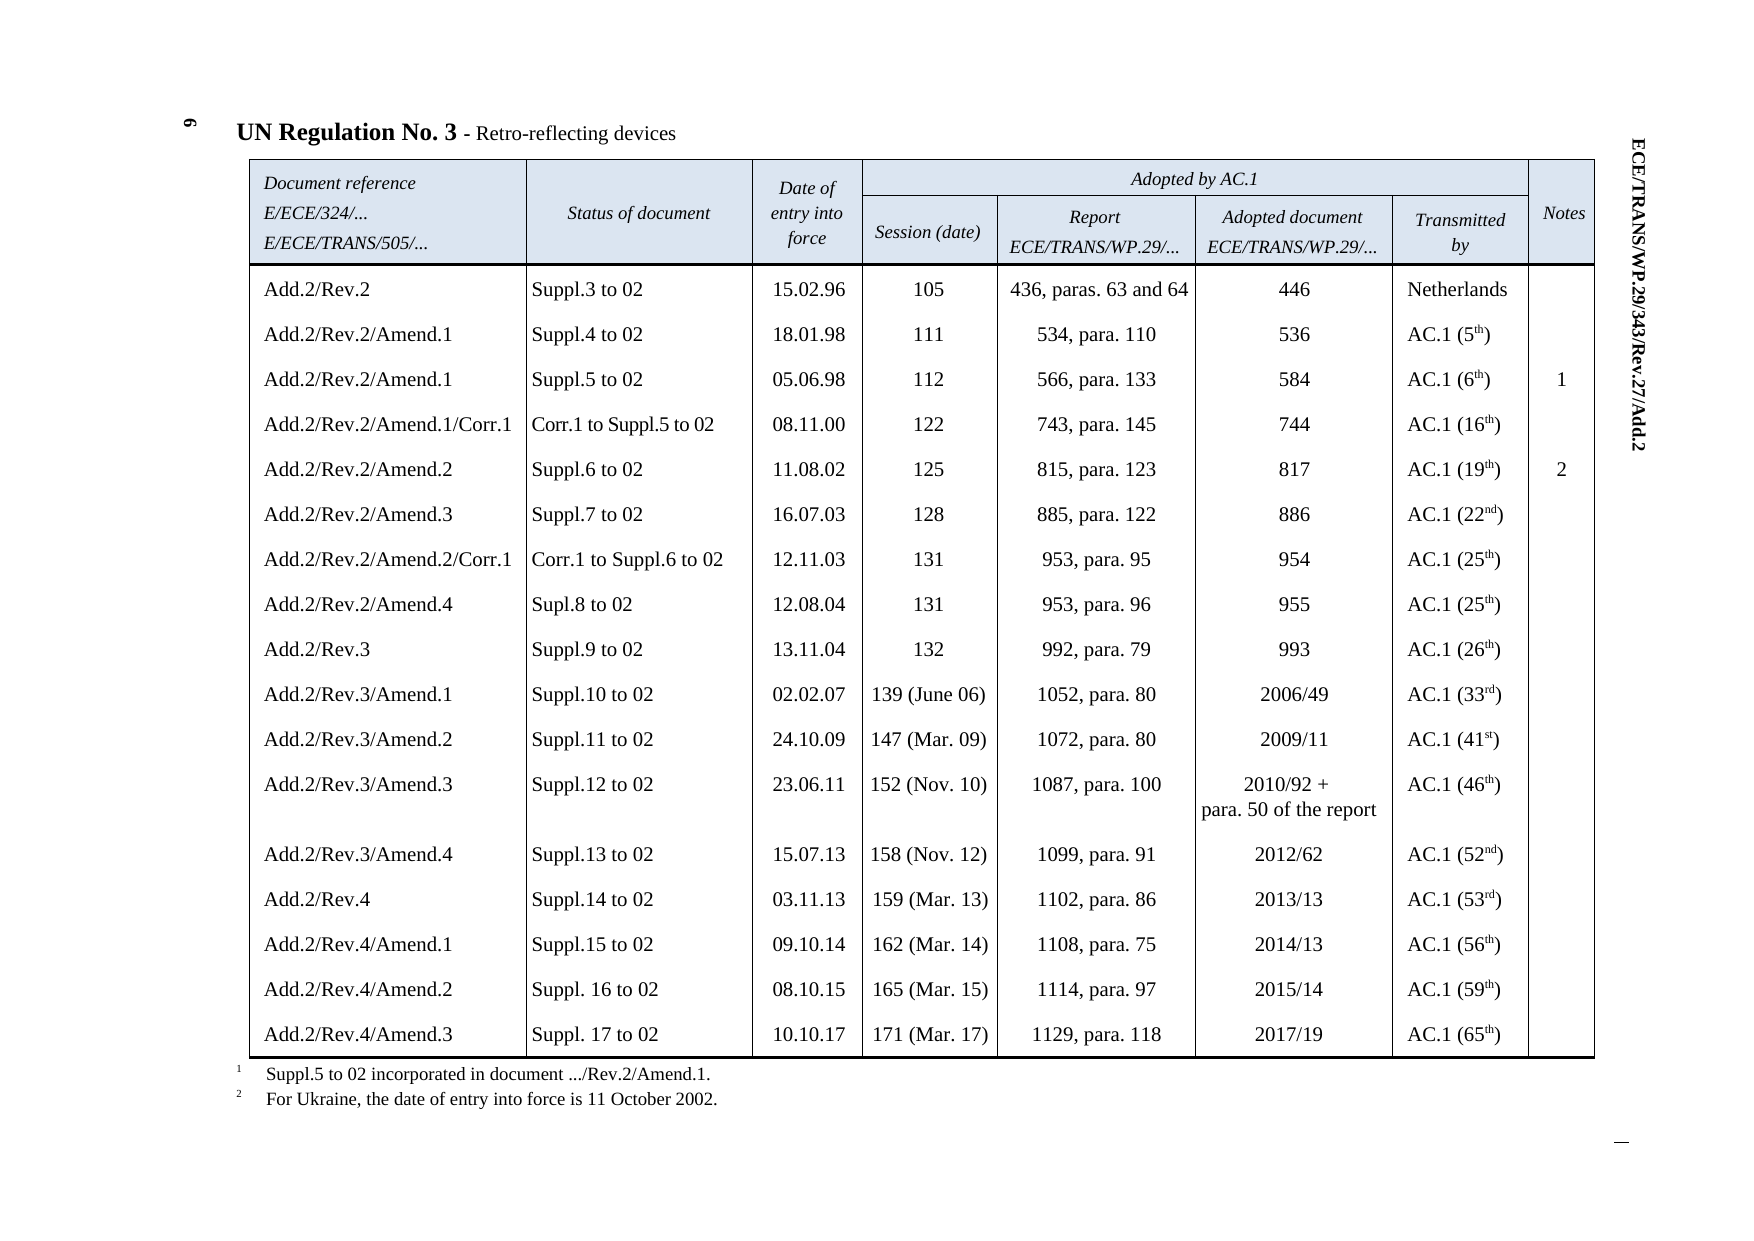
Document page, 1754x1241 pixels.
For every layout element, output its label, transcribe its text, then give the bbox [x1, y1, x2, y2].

table_cell Add.2/Rev.3/Amend.2 [250, 716, 526, 761]
table_cell AC.1 (52nd) [1393, 831, 1528, 876]
table_cell 165 (Mar. 15) [863, 966, 997, 1011]
table_cell 2006/49 [1196, 671, 1392, 716]
table_cell 12.11.03 [753, 536, 862, 581]
table_cell 2012/62 [1196, 831, 1392, 876]
table_cell Add.2/Rev.2/Amend.4 [250, 581, 526, 626]
table_cell Corr.1 to Suppl.6 to 02 [527, 536, 752, 581]
table_cell [1529, 1011, 1594, 1056]
table_cell 2 [1529, 446, 1594, 491]
table_cell 953, para. 95 [998, 536, 1195, 581]
table_cell [1529, 876, 1594, 921]
table_cell 2009/11 [1196, 716, 1392, 761]
table_cell 815, para. 123 [998, 446, 1195, 491]
table_cell 112 [863, 356, 997, 401]
table_cell 2015/14 [1196, 966, 1392, 1011]
table_cell 171 (Mar. 17) [863, 1011, 997, 1056]
table_cell Add.2/Rev.2/Amend.2 [250, 446, 526, 491]
table_cell [1529, 401, 1594, 446]
table_cell 131 [863, 581, 997, 626]
table_cell Transmitted by [1393, 196, 1528, 263]
table_cell 15.07.13 [753, 831, 862, 876]
table_cell 18.01.98 [753, 311, 862, 356]
table_cell Add.2/Rev.2 [250, 266, 526, 311]
text UN Regulation No. 3 - Retro-reflecting devices [235, 118, 1459, 146]
table_cell 16.07.03 [753, 491, 862, 536]
table_cell 159 (Mar. 13) [863, 876, 997, 921]
table_header Status of document [527, 160, 752, 263]
table_cell Netherlands [1393, 266, 1528, 311]
table_cell 24.10.09 [753, 716, 862, 761]
table_cell 08.10.15 [753, 966, 862, 1011]
table_cell AC.1 (65th) [1393, 1011, 1528, 1056]
table_cell Add.2/Rev.3/Amend.1 [250, 671, 526, 716]
table_cell AC.1 (53rd) [1393, 876, 1528, 921]
table_cell 12.08.04 [753, 581, 862, 626]
table_cell [1529, 966, 1594, 1011]
table_cell AC.1 (59th) [1393, 966, 1528, 1011]
table_header Date of entry into force [753, 160, 862, 263]
table_cell 139 (June 06) [863, 671, 997, 716]
table_cell Corr.1 to Suppl.5 to 02 [527, 401, 752, 446]
table_cell Suppl.10 to 02 [527, 671, 752, 716]
table_cell 158 (Nov. 12) [863, 831, 997, 876]
table_cell 584 [1196, 356, 1392, 401]
table_cell Suppl.13 to 02 [527, 831, 752, 876]
table_cell Suppl.5 to 02 [527, 356, 752, 401]
table_cell 1087, para. 100 [998, 761, 1195, 831]
table_cell Add.2/Rev.4/Amend.1 [250, 921, 526, 966]
table_cell 02.02.07 [753, 671, 862, 716]
table_cell AC.1 (16th) [1393, 401, 1528, 446]
table_cell 2010/92 + para. 50 of the report [1196, 761, 1392, 831]
table_cell Suppl.15 to 02 [527, 921, 752, 966]
table_cell Add.2/Rev.2/Amend.1 [250, 356, 526, 401]
table_cell Suppl.6 to 02 [527, 446, 752, 491]
table_cell 132 [863, 626, 997, 671]
table_cell 125 [863, 446, 997, 491]
table_cell Suppl. 16 to 02 [527, 966, 752, 1011]
table_cell [1529, 761, 1594, 831]
table_cell [1529, 536, 1594, 581]
text 1 Suppl.5 to 02 incorporated in document .../Rev.2/Amend.1. [236, 1059, 1577, 1084]
table_cell AC.1 (6th) [1393, 356, 1528, 401]
table_cell AC.1 (25th) [1393, 581, 1528, 626]
table_cell 2013/13 [1196, 876, 1392, 921]
table_cell 13.11.04 [753, 626, 862, 671]
table_cell 446 [1196, 266, 1392, 311]
table_cell 111 [863, 311, 997, 356]
table_cell 954 [1196, 536, 1392, 581]
table_cell [1529, 581, 1594, 626]
table_cell 1108, para. 75 [998, 921, 1195, 966]
table_cell Add.2/Rev.3/Amend.3 [250, 761, 526, 831]
table_cell Add.2/Rev.4 [250, 876, 526, 921]
table_cell 744 [1196, 401, 1392, 446]
table_cell 817 [1196, 446, 1392, 491]
table_cell 08.11.00 [753, 401, 862, 446]
table_cell AC.1 (22nd) [1393, 491, 1528, 536]
table_cell 03.11.13 [753, 876, 862, 921]
table_cell 1114, para. 97 [998, 966, 1195, 1011]
table_cell 11.08.02 [753, 446, 862, 491]
table_cell [1529, 831, 1594, 876]
table_cell 1052, para. 80 [998, 671, 1195, 716]
table_header Adopted by AC.1 [863, 160, 1528, 195]
table_cell 955 [1196, 581, 1392, 626]
table_cell AC.1 (25th) [1393, 536, 1528, 581]
table_cell 1099, para. 91 [998, 831, 1195, 876]
table_cell Add.2/Rev.2/Amend.1/Corr.1 [250, 401, 526, 446]
table_cell [1529, 921, 1594, 966]
table_header Document reference E/ECE/324/... E/ECE/TRANS/505/... [250, 160, 526, 263]
table_cell 131 [863, 536, 997, 581]
table_cell 128 [863, 491, 997, 536]
table_cell Add.2/Rev.2/Amend.2/Corr.1 [250, 536, 526, 581]
table_cell Supl.8 to 02 [527, 581, 752, 626]
table_cell 105 [863, 266, 997, 311]
table_cell Session (date) [863, 196, 997, 263]
table_cell Suppl.9 to 02 [527, 626, 752, 671]
table_cell 05.06.98 [753, 356, 862, 401]
table_cell Add.2/Rev.2/Amend.3 [250, 491, 526, 536]
table_cell Add.2/Rev.3 [250, 626, 526, 671]
table_cell [1529, 716, 1594, 761]
table_cell 1129, para. 118 [998, 1011, 1195, 1056]
table_cell [1529, 266, 1594, 311]
table_cell [1529, 671, 1594, 716]
table_cell 993 [1196, 626, 1392, 671]
table_cell 436, paras. 63 and 64 [998, 266, 1195, 311]
table_cell Adopted document ECE/TRANS/WP.29/... [1196, 196, 1392, 263]
table_cell Add.2/Rev.4/Amend.2 [250, 966, 526, 1011]
table_header Notes [1529, 160, 1594, 263]
table_cell AC.1 (26th) [1393, 626, 1528, 671]
table_cell 534, para. 110 [998, 311, 1195, 356]
table_cell AC.1 (56th) [1393, 921, 1528, 966]
table_cell AC.1 (5th) [1393, 311, 1528, 356]
table_cell 09.10.14 [753, 921, 862, 966]
table_cell Add.2/Rev.4/Amend.3 [250, 1011, 526, 1056]
table_cell 162 (Mar. 14) [863, 921, 997, 966]
table_cell Suppl.11 to 02 [527, 716, 752, 761]
table_cell Suppl.7 to 02 [527, 491, 752, 536]
table_cell [1529, 491, 1594, 536]
table_cell 743, para. 145 [998, 401, 1195, 446]
table_cell 152 (Nov. 10) [863, 761, 997, 831]
table_cell 1102, para. 86 [998, 876, 1195, 921]
table_cell AC.1 (33rd) [1393, 671, 1528, 716]
table_cell Report ECE/TRANS/WP.29/... [998, 196, 1195, 263]
table_cell Suppl. 17 to 02 [527, 1011, 752, 1056]
table_cell Suppl.4 to 02 [527, 311, 752, 356]
table_cell 2014/13 [1196, 921, 1392, 966]
table_cell 992, para. 79 [998, 626, 1195, 671]
table_cell Suppl.12 to 02 [527, 761, 752, 831]
table_cell 23.06.11 [753, 761, 862, 831]
table_cell 10.10.17 [753, 1011, 862, 1056]
table_cell 2017/19 [1196, 1011, 1392, 1056]
table_cell 147 (Mar. 09) [863, 716, 997, 761]
table_cell 886 [1196, 491, 1392, 536]
text 2 For Ukraine, the date of entry into force is 11 October 2002. [236, 1084, 1577, 1109]
table_cell 885, para. 122 [998, 491, 1195, 536]
table_cell AC.1 (41st) [1393, 716, 1528, 761]
table_cell Add.2/Rev.2/Amend.1 [250, 311, 526, 356]
table_cell AC.1 (19th) [1393, 446, 1528, 491]
table_cell 15.02.96 [753, 266, 862, 311]
table_cell 566, para. 133 [998, 356, 1195, 401]
table_cell [1529, 311, 1594, 356]
table_cell Add.2/Rev.3/Amend.4 [250, 831, 526, 876]
table_cell AC.1 (46th) [1393, 761, 1528, 831]
table_cell 1 [1529, 356, 1594, 401]
table_cell [1529, 626, 1594, 671]
table_cell Suppl.3 to 02 [527, 266, 752, 311]
table_cell 953, para. 96 [998, 581, 1195, 626]
table_cell 1072, para. 80 [998, 716, 1195, 761]
table_cell 536 [1196, 311, 1392, 356]
table_cell 122 [863, 401, 997, 446]
table_cell Suppl.14 to 02 [527, 876, 752, 921]
